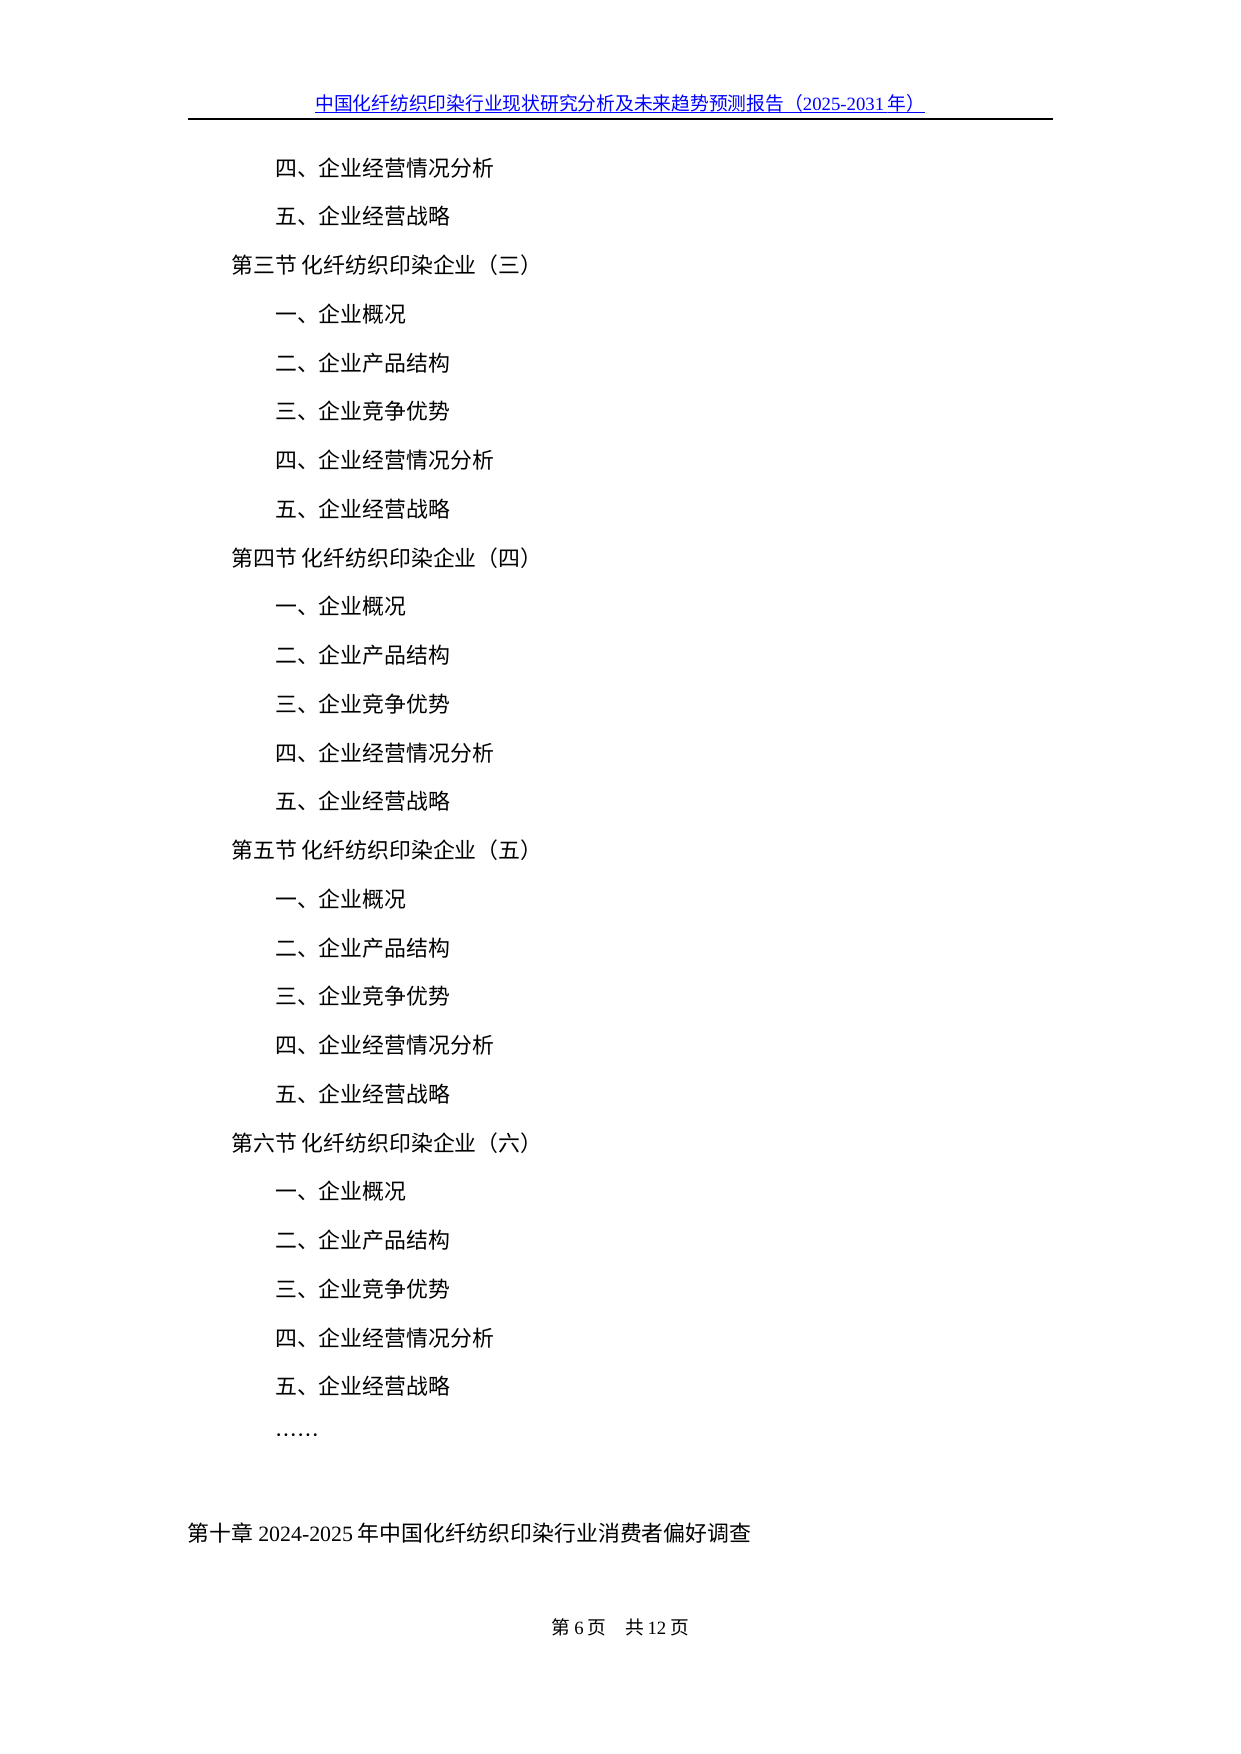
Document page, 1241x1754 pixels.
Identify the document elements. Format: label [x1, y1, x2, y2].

text [187, 150, 1053, 1548]
